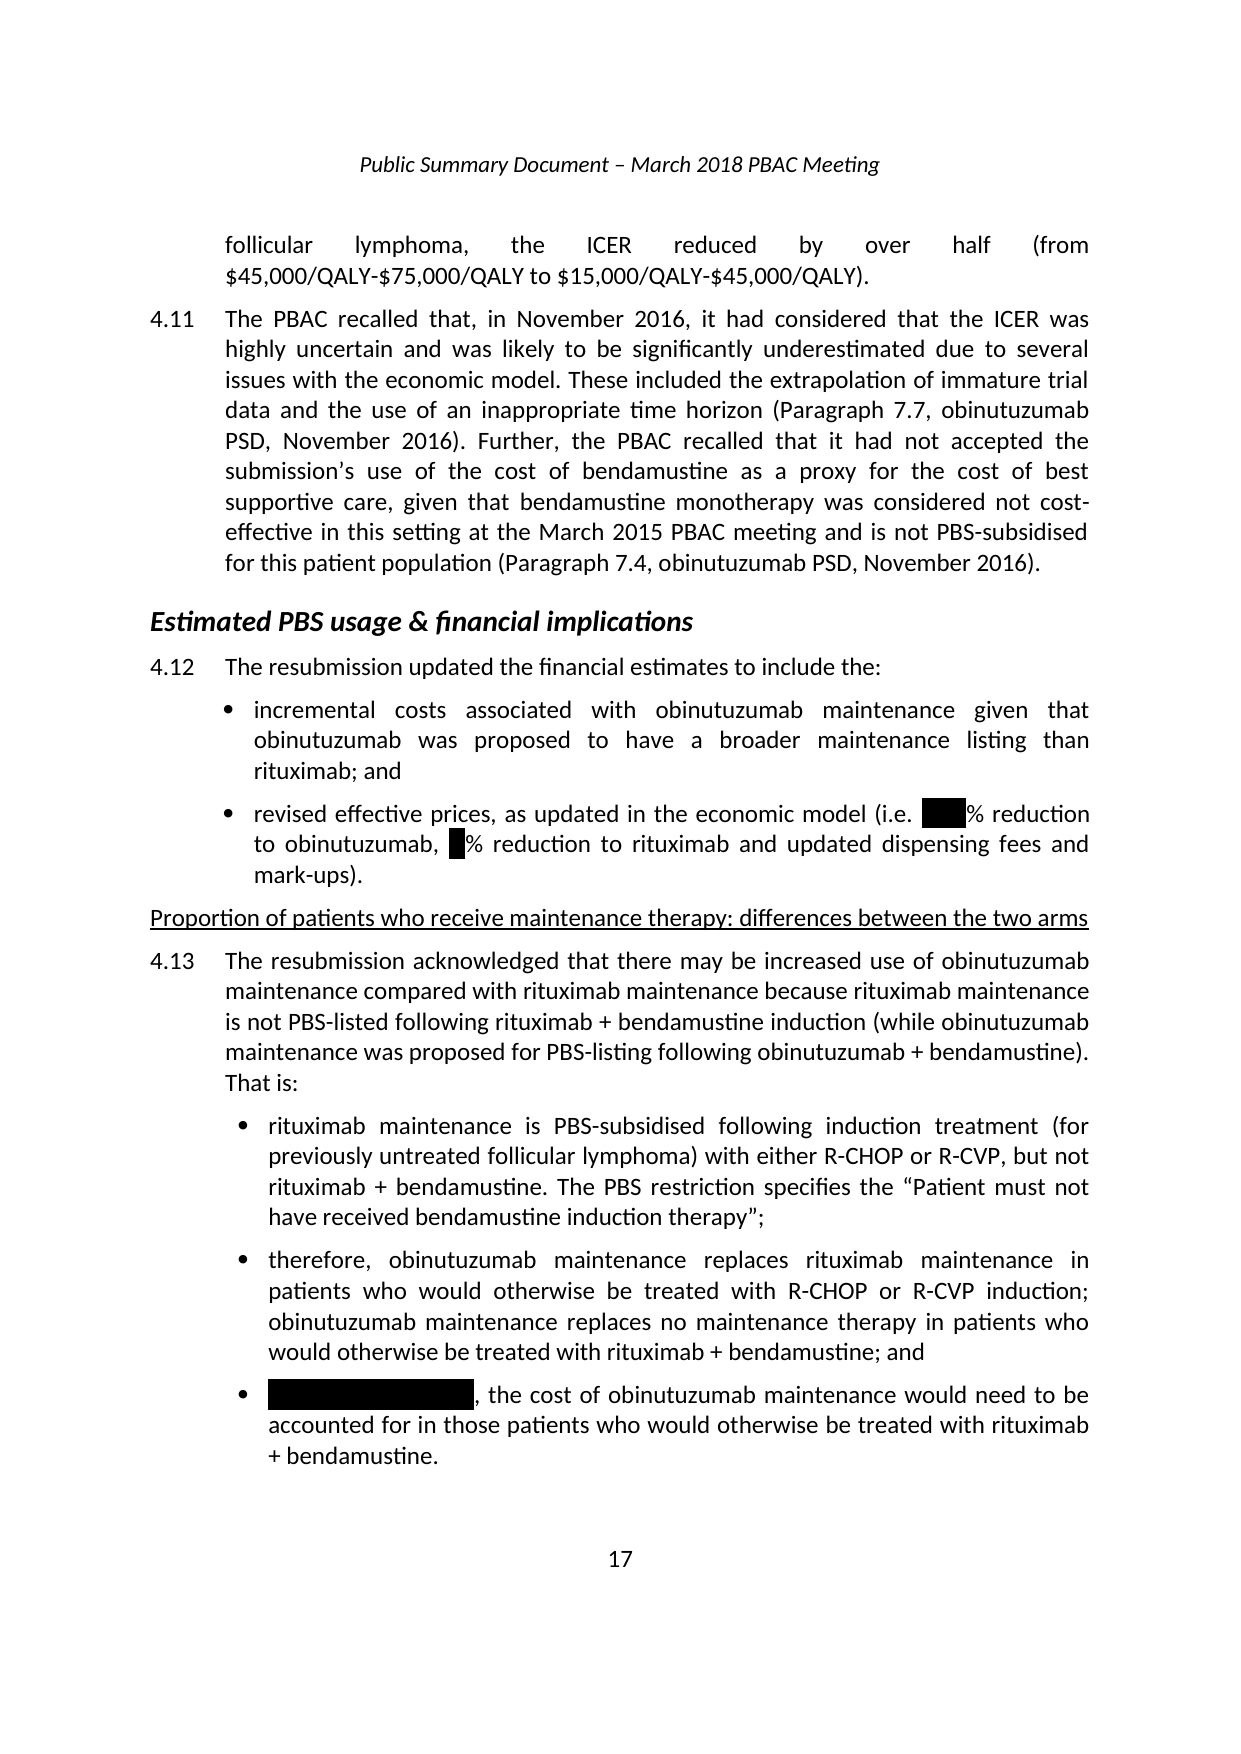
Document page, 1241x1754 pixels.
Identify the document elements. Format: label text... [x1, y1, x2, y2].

text ''''' '''''' ''''''' ''''''''''''''', the cost of obinutuzumab maintenance would need to be accounted for in those patients who would otherwise be treated with rituximab + bendamustine. [239, 1379, 1090, 1471]
text therefore, obinutuzumab maintenance replaces rituximab maintenance in patients who would otherwise be treated with R-CHOP or R-CVP induction; obinutuzumab maintenance replaces no maintenance therapy in patients who would otherwise be treated with rituximab + bendamustine; and [239, 1244, 1090, 1367]
list The resubmission updated the financial estimates to include the: [150, 651, 1090, 681]
subtitle Estimated PBS usage & financial implications [150, 603, 1090, 638]
text rituximab maintenance is PBS-subsidised following induction treatment (for previously untreated follicular lymphoma) with either R-CHOP or R-CVP, but not rituximab + bendamustine. The PBS restriction specifies the “Patient must not have received bendamustine induction therapy”; [239, 1110, 1090, 1232]
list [150, 229, 1090, 290]
text incremental costs associated with obinutuzumab maintenance given that obinutuzumab was proposed to have a broader maintenance listing than rituximab; and [224, 694, 1090, 785]
list The PBAC recalled that, in November 2016, it had considered that the ICER was highly uncertain and was likely to be significantly underestimated due to several issues with the economic model. These included the extrapolation of immature trial data and the use of an inappropriate time horizon (Paragraph 7.7, obinutuzumab PSD, November 2016). Further, the PBAC recalled that it had not accepted the submission’s use of the cost of bendamustine as a proxy for the cost of best supportive care, given that bendamustine monotherapy was considered not cost-effective in this setting at the March 2015 PBAC meeting and is not PBS-subsidised for this patient population (Paragraph 7.4, obinutuzumab PSD, November 2016). [150, 303, 1090, 578]
text revised effective prices, as updated in the economic model (i.e. ''''''''% reduction to obinutuzumab, '''% reduction to rituximab and updated dispensing fees and mark-ups). [224, 798, 1090, 889]
text Proportion of patients who receive maintenance therapy: differences between the two arms [150, 902, 1090, 932]
list The resubmission acknowledged that there may be increased use of obinutuzumab maintenance compared with rituximab maintenance because rituximab maintenance is not PBS-listed following rituximab + bendamustine induction (while obinutuzumab maintenance was proposed for PBS-listing following obinutuzumab + bendamustine). That is: [150, 945, 1090, 1097]
